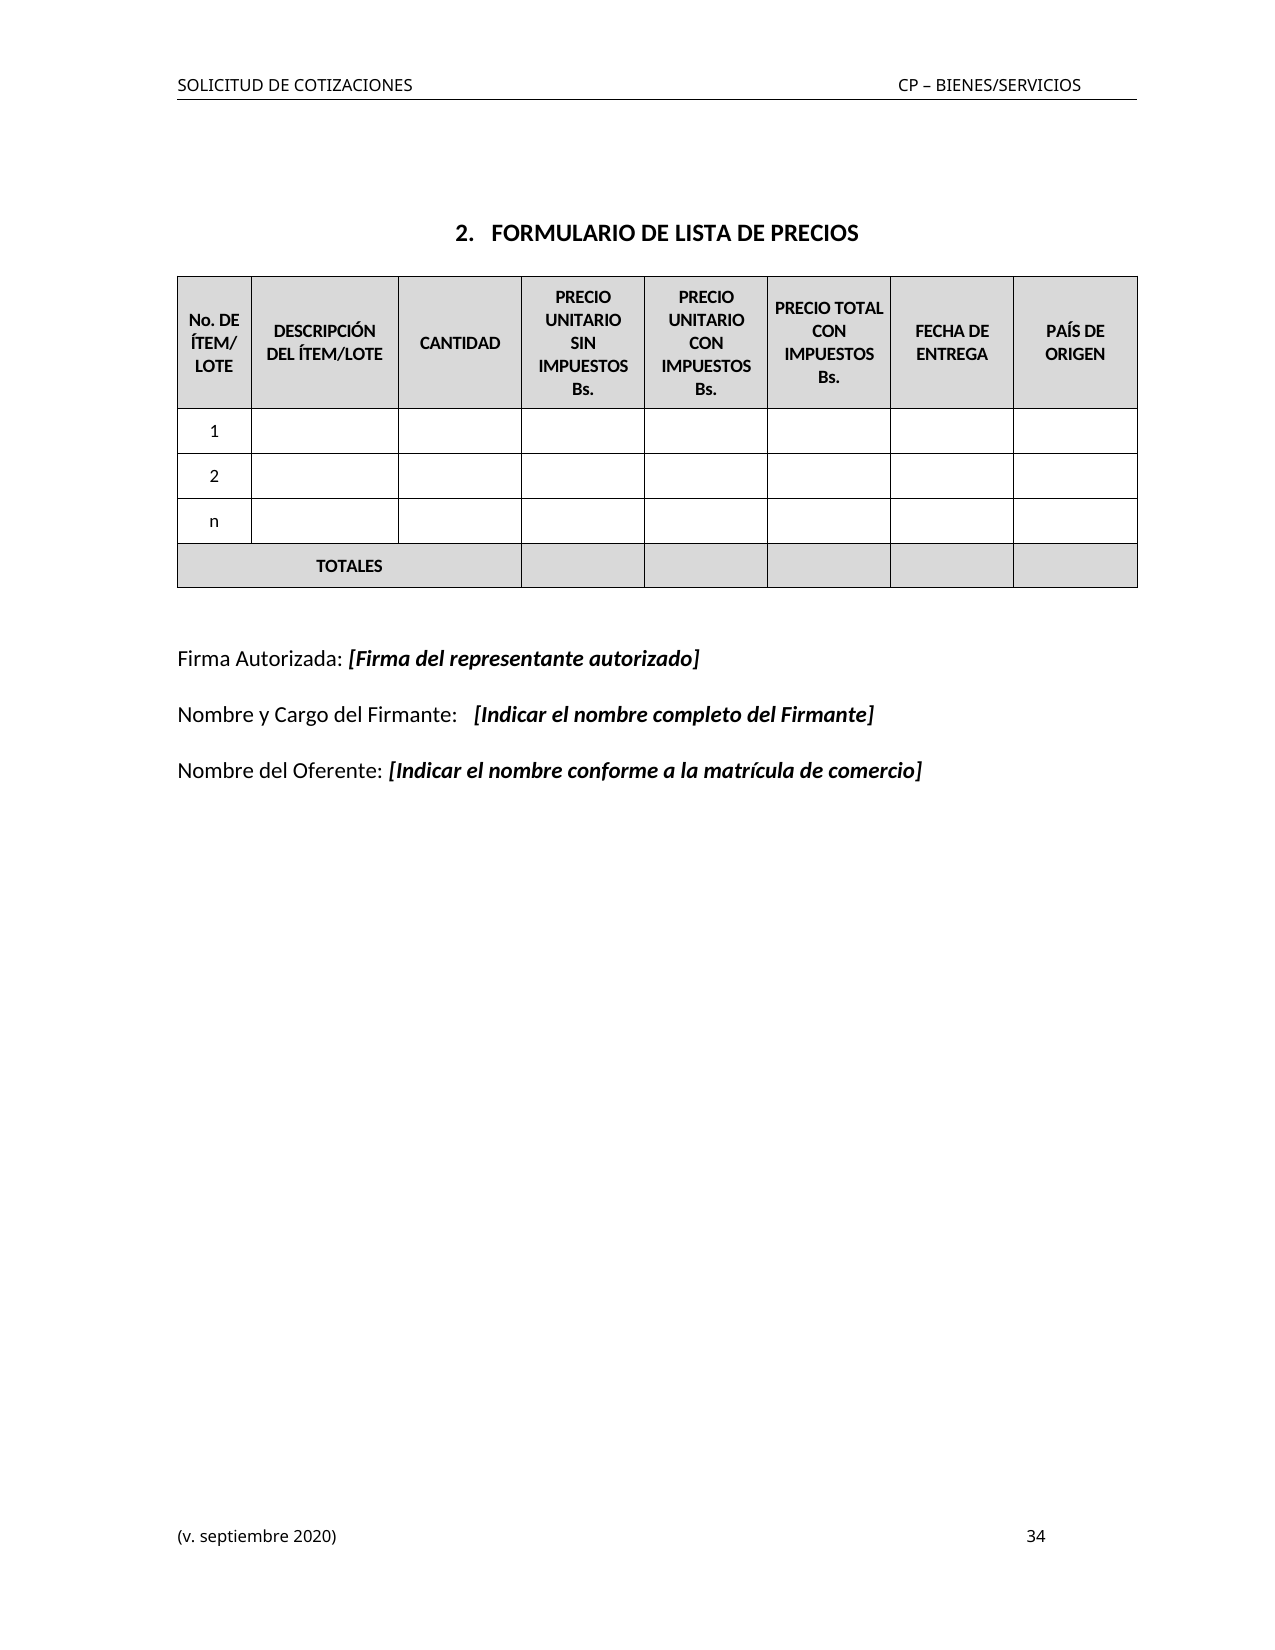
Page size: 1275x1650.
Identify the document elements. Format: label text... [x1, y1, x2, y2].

table_header PRECIO UNITARIO CON IMPUESTOS Bs. [645, 277, 767, 408]
table_cell [522, 499, 644, 542]
subtitle 2. FORMULARIO DE LISTA DE PRECIOS [177, 217, 1137, 247]
table_cell [1014, 544, 1137, 587]
table_cell 2 [178, 454, 251, 498]
table_cell n [178, 499, 251, 542]
table_cell [252, 454, 398, 498]
table_cell 1 [178, 409, 251, 453]
table_header No. DE ÍTEM/ LOTE [178, 277, 251, 408]
text Nombre y Cargo del Firmante: [Indicar el nombre completo del Firmante] [177, 700, 1137, 728]
table_cell [252, 499, 398, 542]
text Firma Autorizada: [Firma del representante autorizado] [177, 644, 1137, 672]
table_cell [522, 544, 644, 587]
table_cell [399, 499, 521, 542]
table_cell [891, 499, 1013, 542]
table_header PRECIO TOTAL CON IMPUESTOS Bs. [768, 277, 890, 408]
text Nombre del Oferente: [Indicar el nombre conforme a la matrícula de comercio] [177, 756, 1137, 784]
table_cell [645, 454, 767, 498]
table_cell [522, 454, 644, 498]
table_header FECHA DE ENTREGA [891, 277, 1013, 408]
table_cell TOTALES [178, 544, 521, 587]
table_cell [645, 544, 767, 587]
table_header DESCRIPCIÓN DEL ÍTEM/LOTE [252, 277, 398, 408]
table_cell [768, 499, 890, 542]
table_cell [1014, 409, 1137, 453]
table_cell [399, 454, 521, 498]
table_cell [1014, 499, 1137, 542]
table_cell [645, 409, 767, 453]
table_cell [891, 454, 1013, 498]
table_cell [252, 409, 398, 453]
table_cell [768, 409, 890, 453]
table_cell [645, 499, 767, 542]
table_header PAÍS DE ORIGEN [1014, 277, 1137, 408]
table_cell [768, 454, 890, 498]
table_cell [891, 409, 1013, 453]
table_header CANTIDAD [399, 277, 521, 408]
table_cell [768, 544, 890, 587]
table_cell [1014, 454, 1137, 498]
table_cell [891, 544, 1013, 587]
table_header PRECIO UNITARIO SIN IMPUESTOS Bs. [522, 277, 644, 408]
table_cell [399, 409, 521, 453]
table_cell [522, 409, 644, 453]
